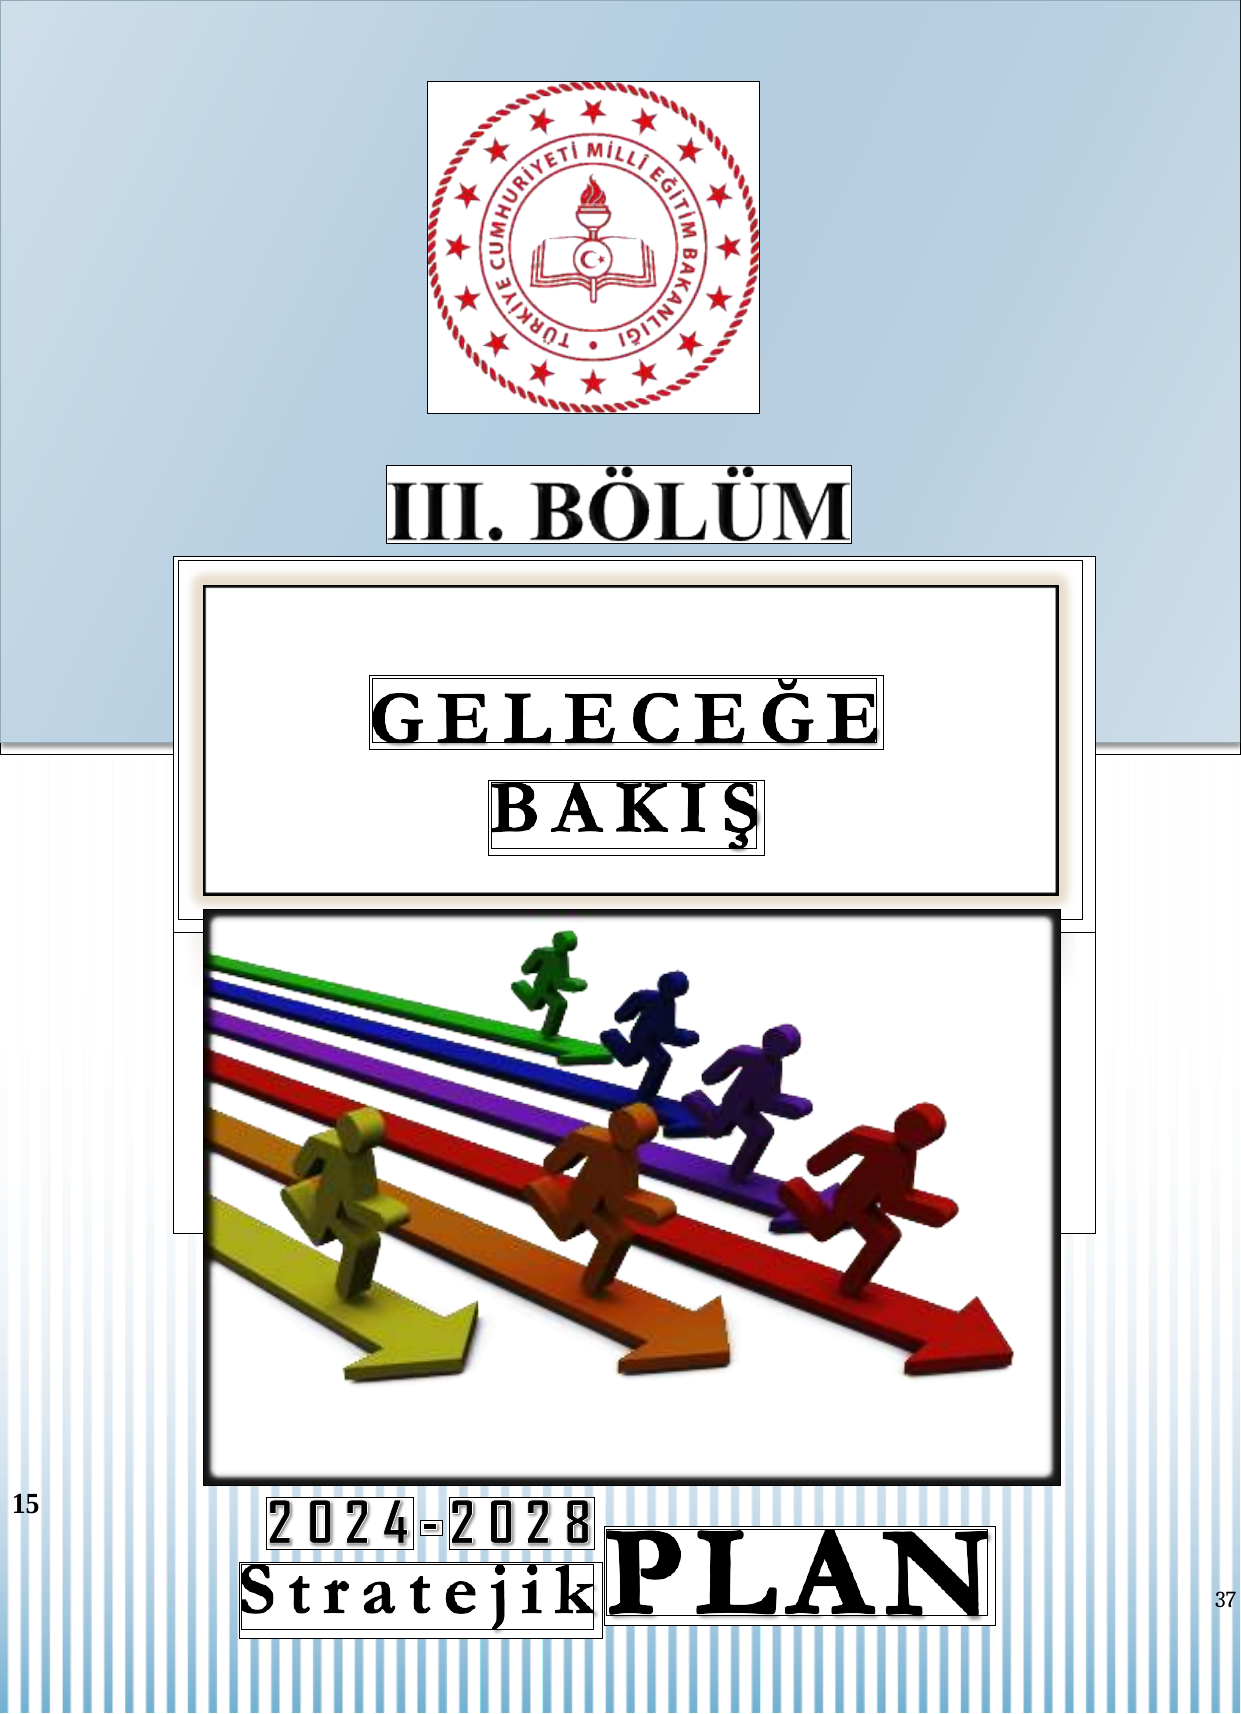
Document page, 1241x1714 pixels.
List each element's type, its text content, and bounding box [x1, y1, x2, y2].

picture [267, 1519, 413, 1549]
picture [204, 910, 1060, 1485]
picture [1, 743, 173, 754]
picture [179, 561, 1082, 919]
picture [0, 755, 1241, 1713]
picture [1, 1, 1240, 742]
picture [1061, 933, 1095, 1233]
picture [498, 1519, 505, 1537]
picture [450, 1519, 594, 1549]
picture [317, 1519, 324, 1537]
picture [574, 1525, 581, 1537]
text 15 [12, 1486, 1236, 1519]
picture [174, 933, 203, 1233]
picture [1096, 743, 1240, 754]
picture [174, 557, 1095, 932]
picture [392, 1519, 397, 1529]
